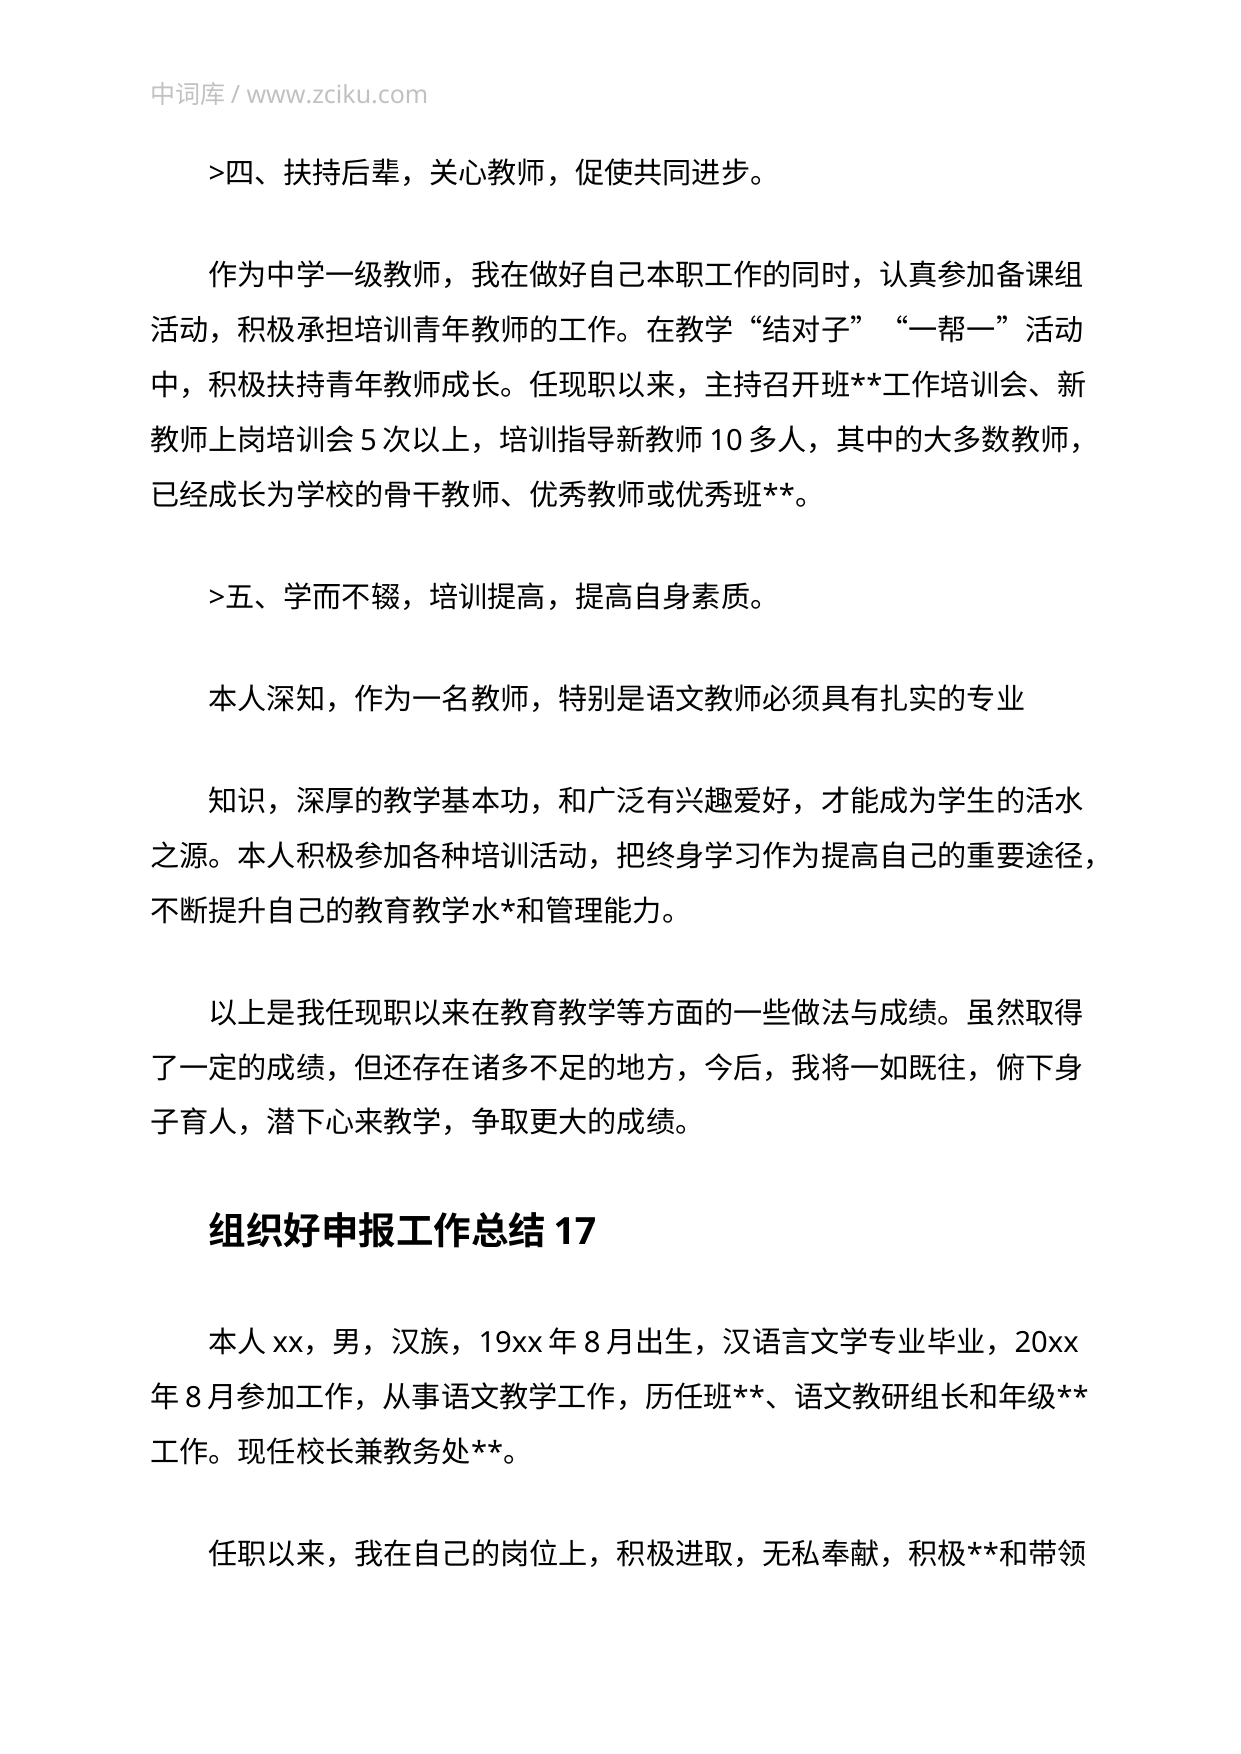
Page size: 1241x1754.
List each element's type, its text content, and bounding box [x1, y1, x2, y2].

text 组织好申报工作总结17 [150, 1201, 1090, 1255]
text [150, 1530, 1090, 1573]
text >四、扶持后辈，关心教师，促使共同进步。 [150, 150, 1090, 192]
text 本人深知，作为一名教师，特别是语文教师必须具有扎实的专业 [150, 676, 1090, 718]
text 作为中学一级教师，我在做好自己本职工作的同时，认真参加备课组活动，积极承担培训青年教师的工作。在教学“结对子”“一帮一”活动中，积极扶持青年教师成长。任现职以来，主持召开班**工作培训会、新教师上岗培训会5次以上，培训指导新教师10多人，其中的大多数教师，已经成长为学校的骨干教师、优秀教师或优秀班**。 [150, 252, 1090, 514]
text >五、学而不辍，培训提高，提高自身素质。 [150, 574, 1090, 616]
text 知识，深厚的教学基本功，和广泛有兴趣爱好，才能成为学生的活水之源。本人积极参加各种培训活动，把终身学习作为提高自己的重要途径，不断提升自己的教育教学水*和管理能力。 [150, 777, 1090, 930]
text 本人xx，男，汉族，19xx年8月出生，汉语言文学专业毕业，20xx年8月参加工作，从事语文教学工作，历任班**、语文教研组长和年级**工作。现任校长兼教务处**。 [150, 1318, 1090, 1471]
text 以上是我任现职以来在教育教学等方面的一些做法与成绩。虽然取得了一定的成绩，但还存在诸多不足的地方，今后，我将一如既往，俯下身子育人，潜下心来教学，争取更大的成绩。 [150, 989, 1090, 1141]
